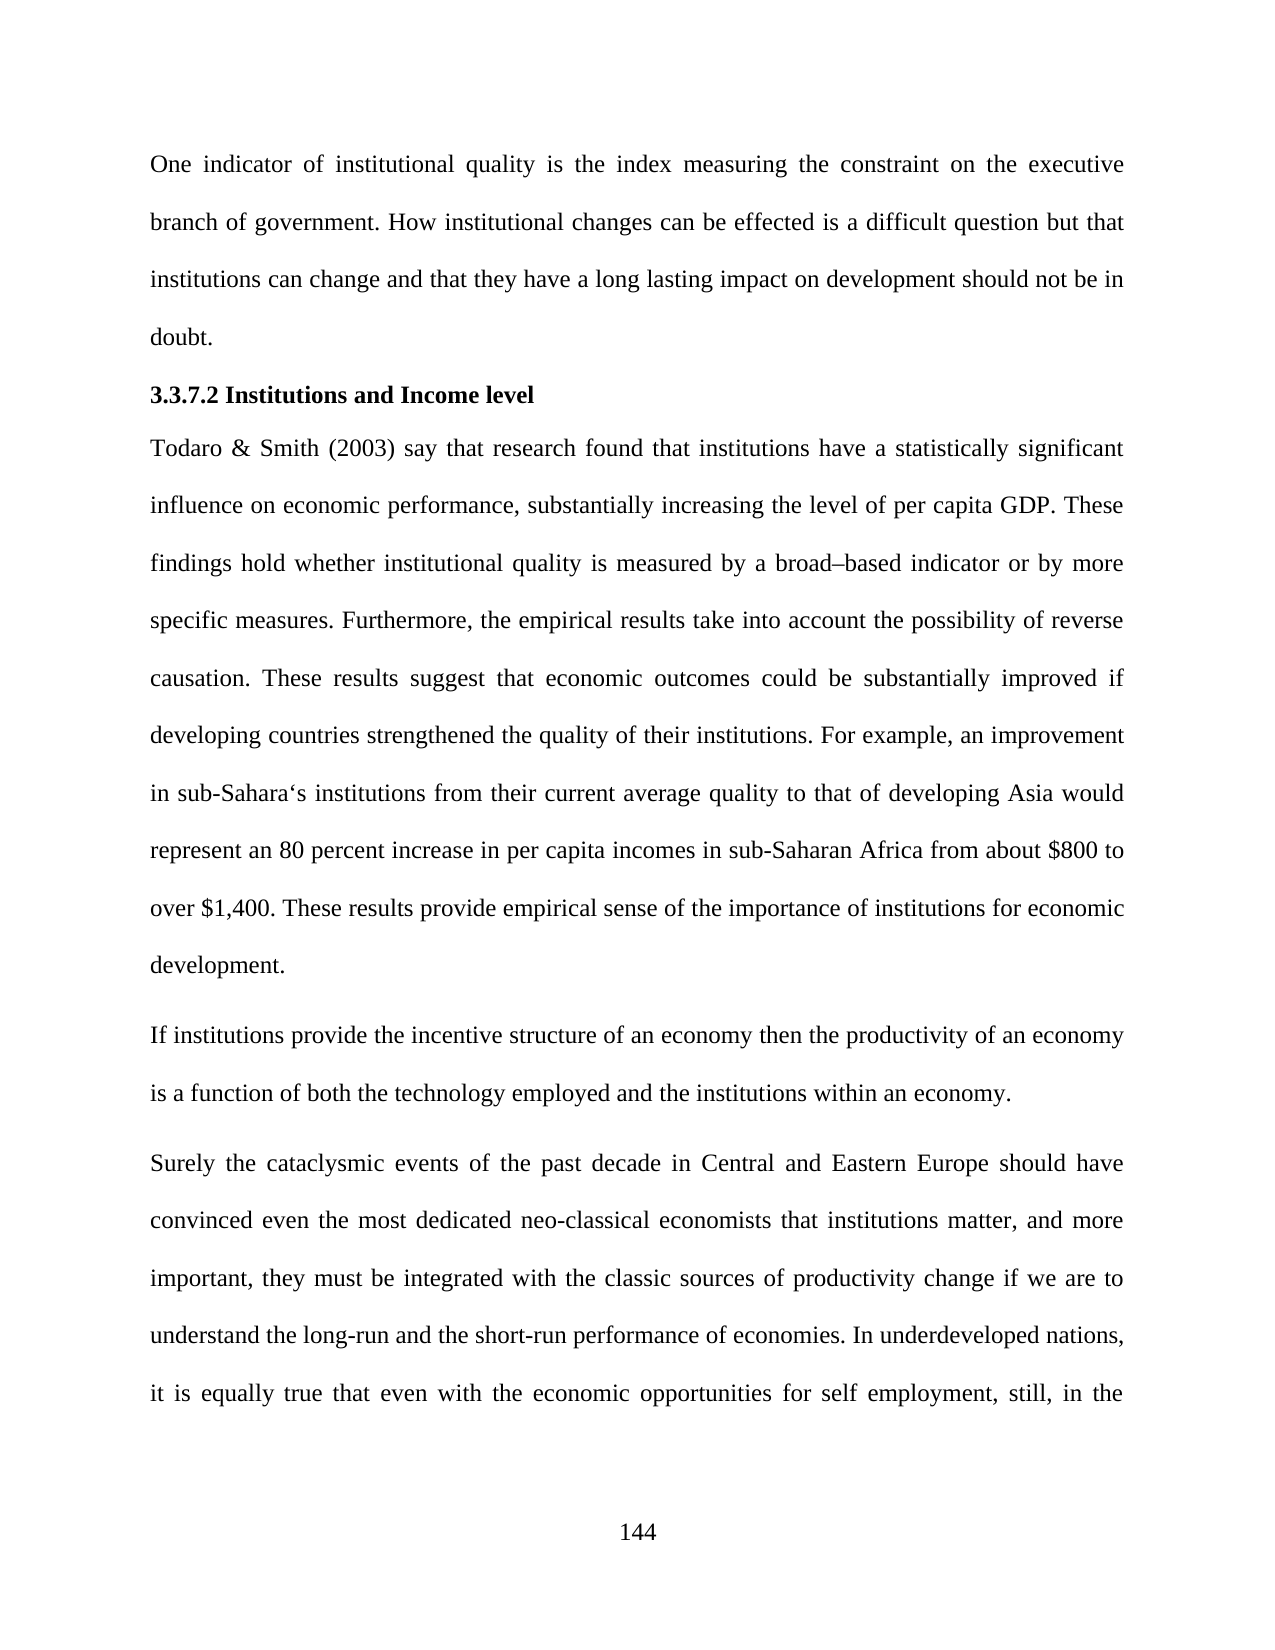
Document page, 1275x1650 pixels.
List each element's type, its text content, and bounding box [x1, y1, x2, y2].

text If institutions provide the incentive structure of an economy then the productivity of an economy is a function of both the technology employed and the institutions within an economy. [150, 1021, 1125, 1107]
text Surely the cataclysmic events of the past decade in Central and Eastern Europe should have convinced even the most dedicated neo-classical economists that institutions matter, and more important, they must be integrated with the classic sources of productivity change if we are to understand the long-run and the short-run performance of economies. In underdeveloped nations, it is equally true that even with the economic opportunities for self employment, still, in the [150, 1148, 1125, 1407]
text One indicator of institutional quality is the index measuring the constraint on the executive branch of government. How institutional changes can be effected is a difficult question but that institutions can change and that they have a long lasting impact on development should not be in doubt. [150, 149, 1125, 350]
text Todaro & Smith (2003) say that research found that institutions have a statistically significant influence on economic performance, substantially increasing the level of per capita GDP. These findings hold whether institutional quality is measured by a broad–based indicator or by more specific measures. Furthermore, the empirical results take into account the possibility of reverse causation. These results suggest that economic outcomes could be substantially improved if developing countries strengthened the quality of their institutions. For example, an improvement in sub-Sahara‘s institutions from their current average quality to that of developing Asia would represent an 80 percent increase in per capita incomes in sub-Saharan Africa from about $800 to over $1,400. These results provide empirical sense of the importance of institutions for economic development. [150, 433, 1125, 979]
subtitle Institutions and Income level [150, 380, 1150, 409]
